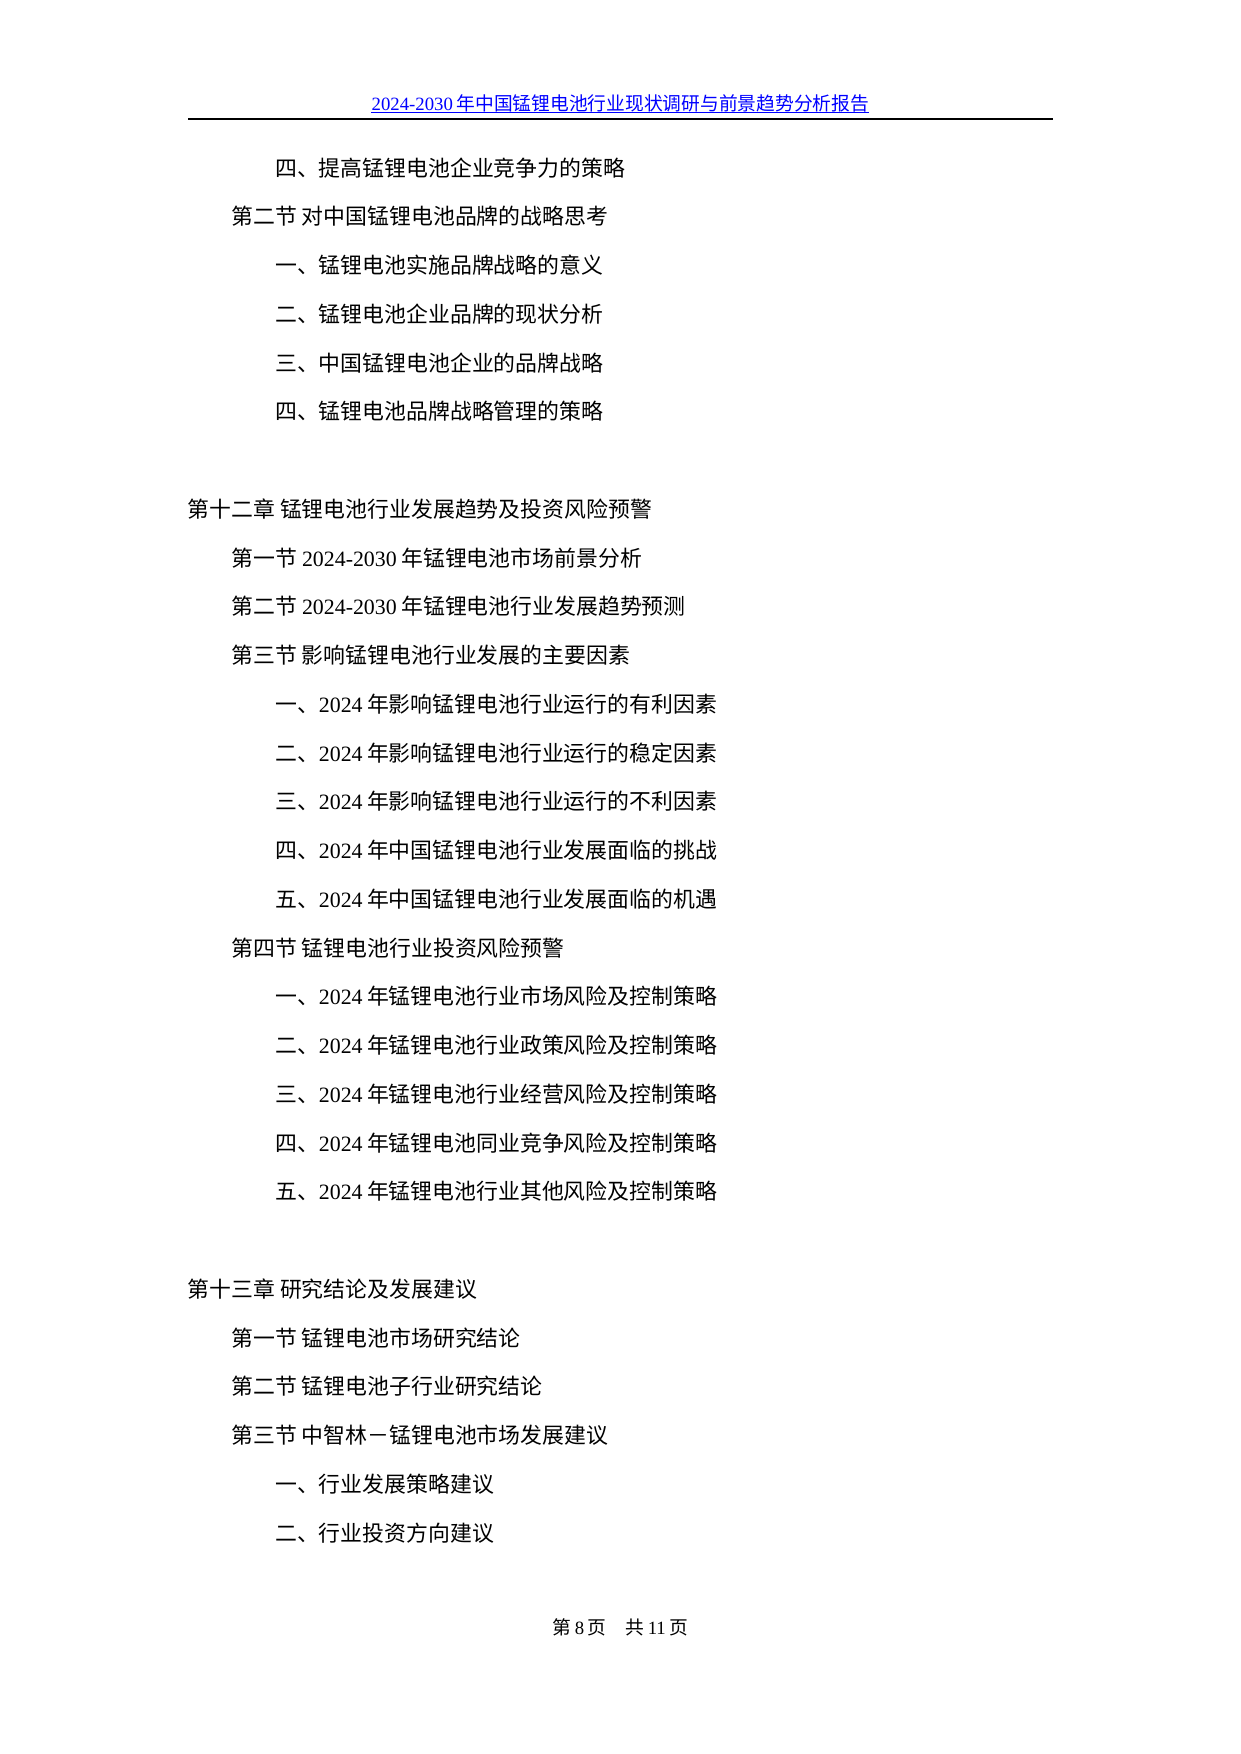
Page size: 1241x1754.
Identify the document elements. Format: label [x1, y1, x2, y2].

text [187, 150, 1053, 1548]
